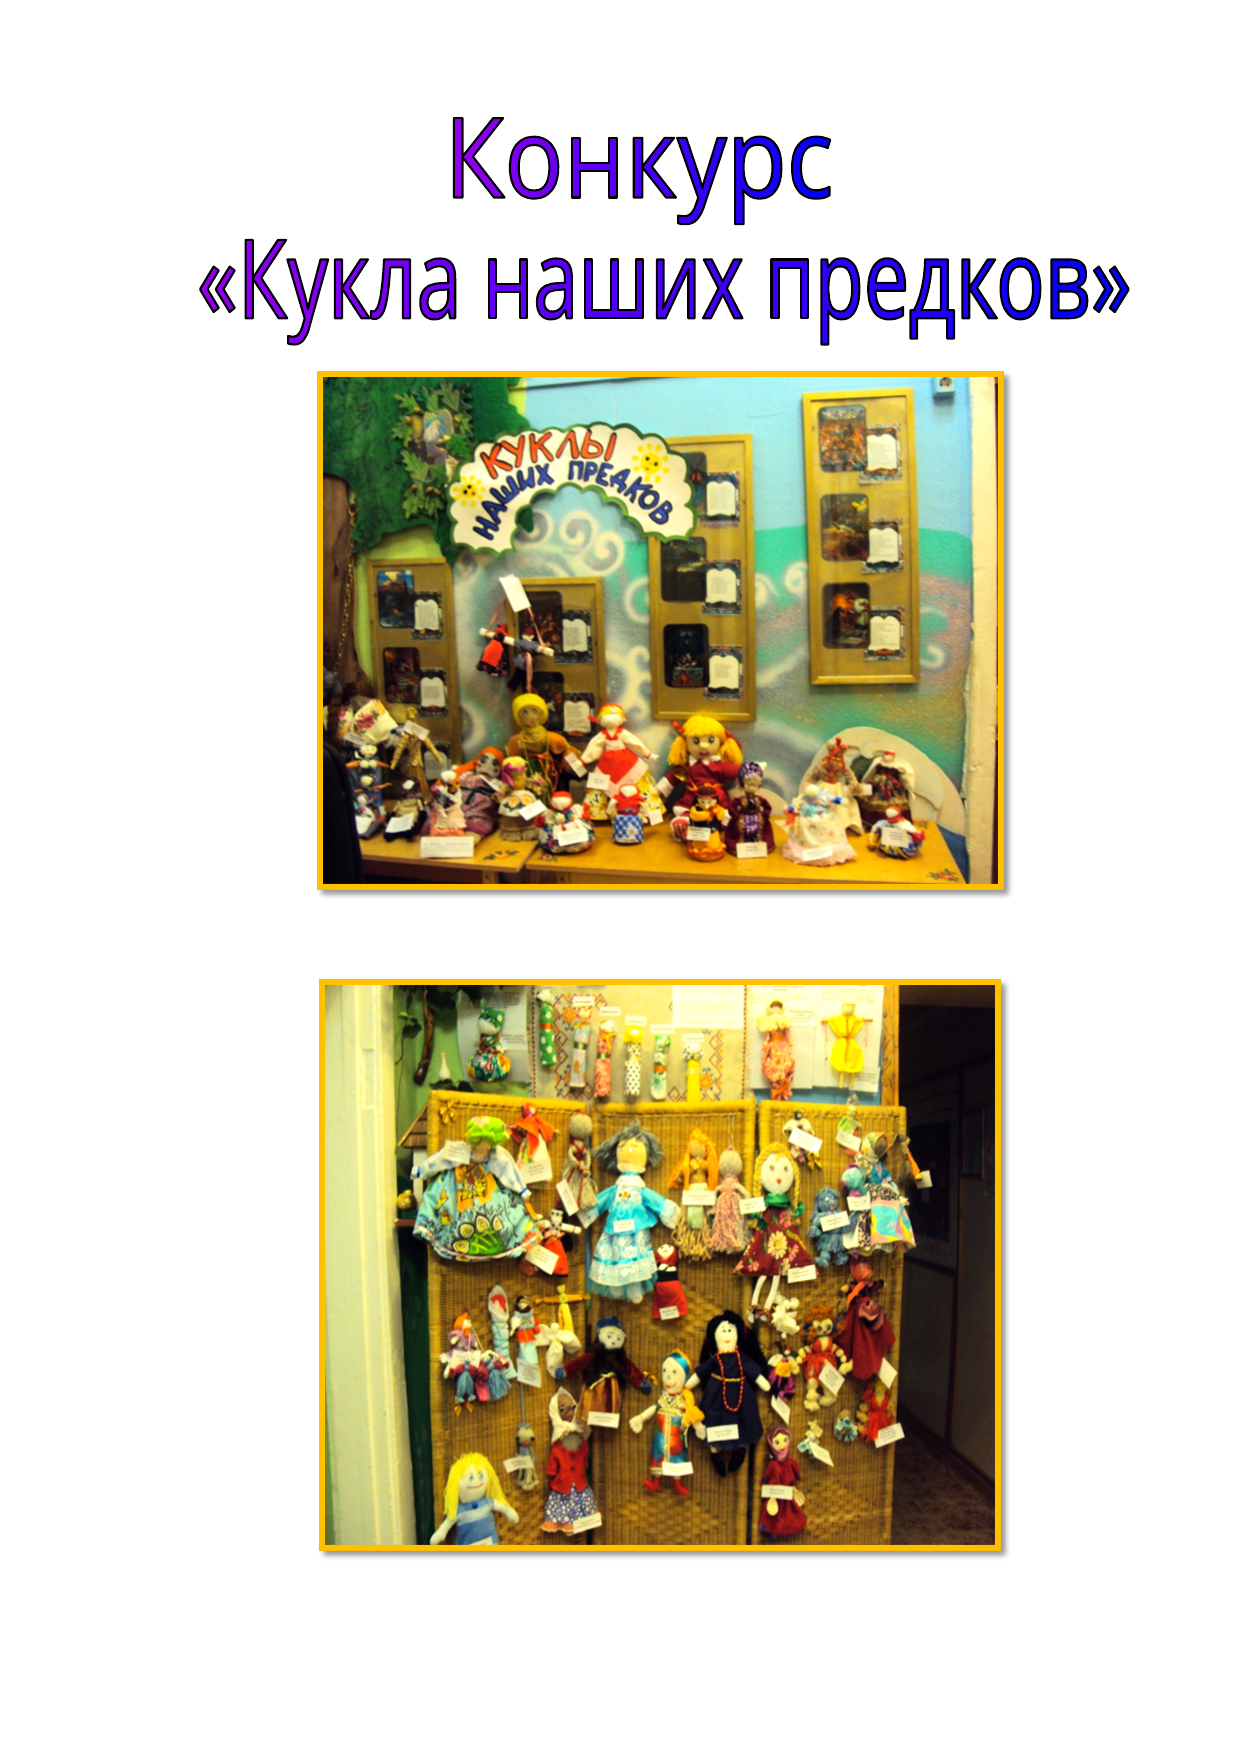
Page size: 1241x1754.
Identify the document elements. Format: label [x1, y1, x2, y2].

picture [313, 369, 1016, 900]
picture [315, 977, 1013, 1561]
